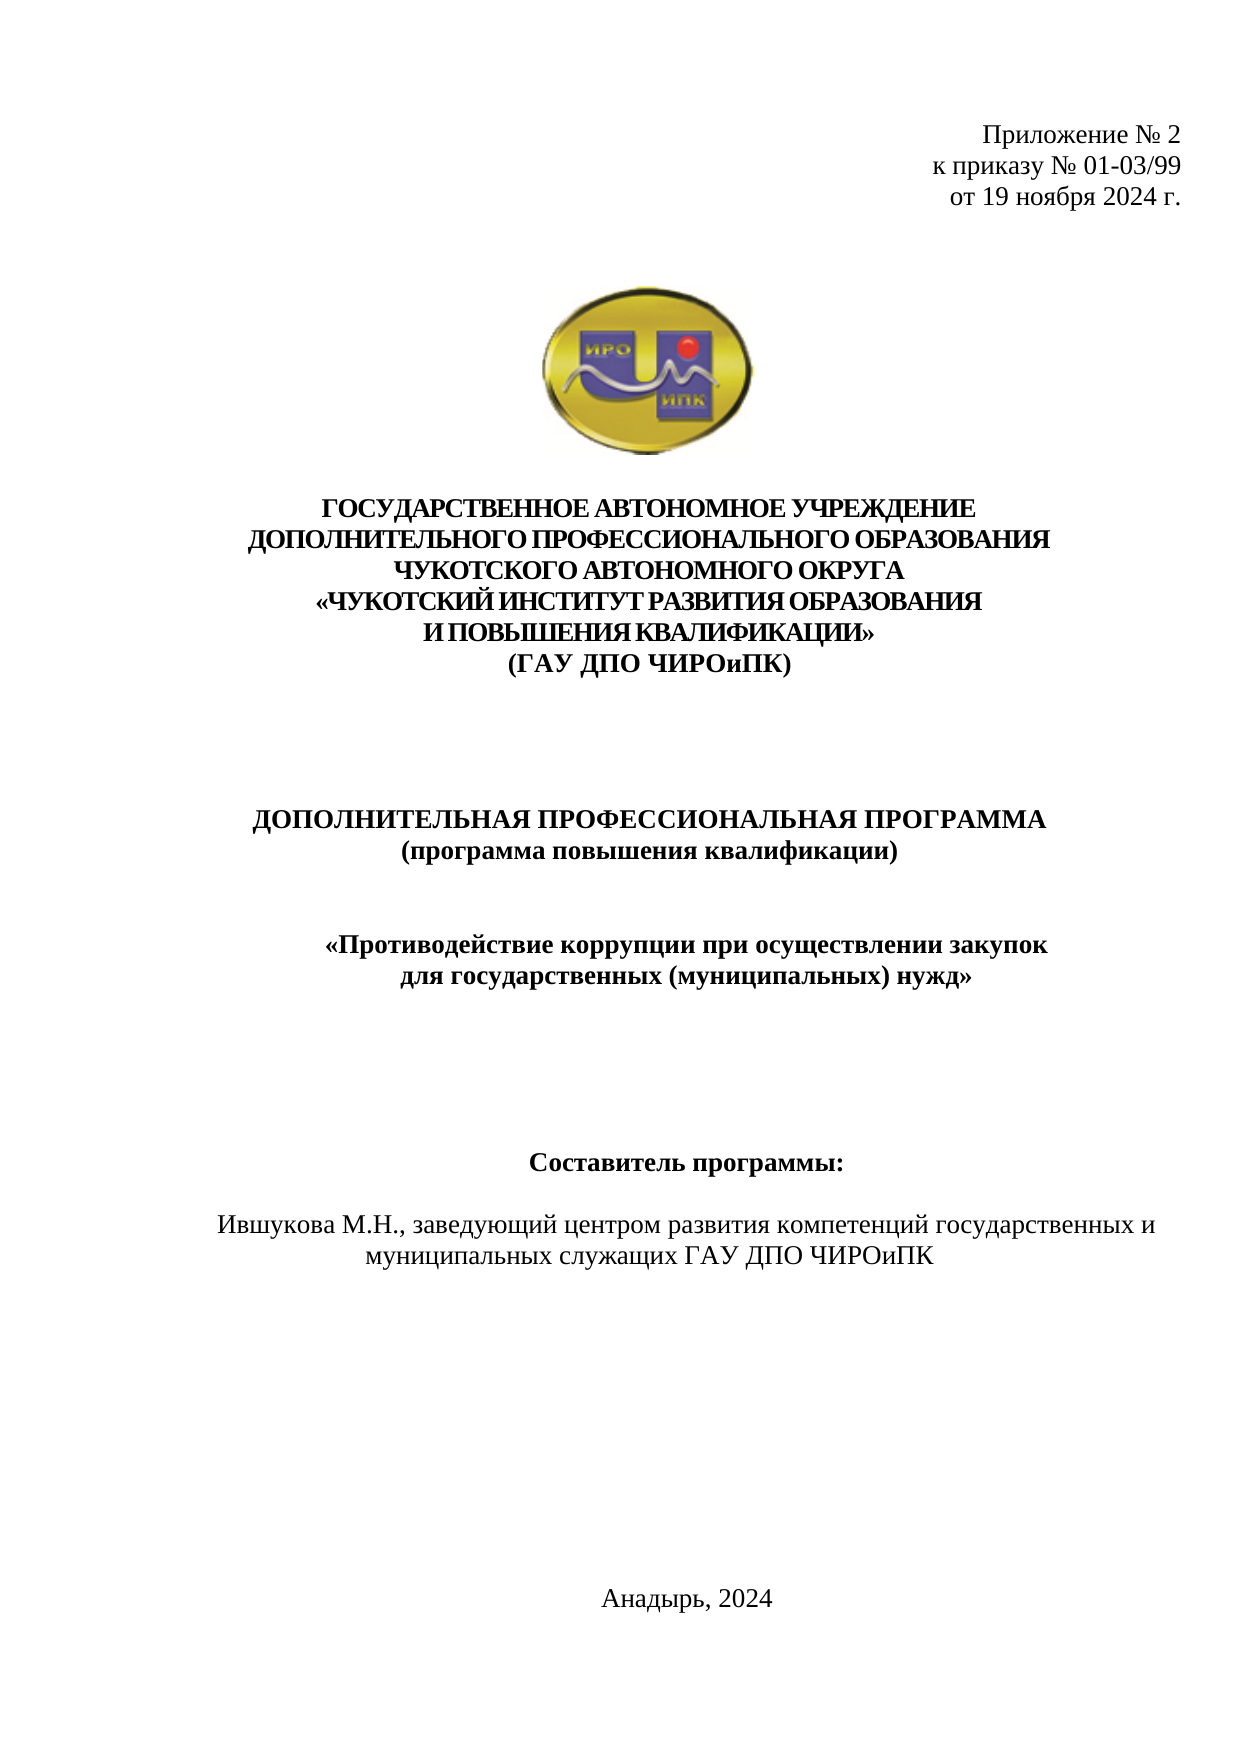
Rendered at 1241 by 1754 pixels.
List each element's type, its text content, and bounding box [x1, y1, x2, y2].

text Составитель программы: [118, 1146, 1181, 1177]
text ЧУКОТСКОГО АВТОНОМНОГО ОКРУГА [118, 554, 1181, 585]
picture [542, 286, 755, 455]
text Анадырь, 2024 [118, 1582, 1181, 1613]
text к приказу № 01-03/99 [118, 149, 1181, 180]
text «ЧУКОТСКИЙ ИНСТИТУТ РАЗВИТИЯ ОБРАЗОВАНИЯ [118, 585, 1181, 616]
text ГОСУДАРСТВЕННОЕ АВТОНОМНОЕ УЧРЕЖДЕНИЕ [118, 492, 1181, 523]
text от 19 ноября 2024 г. [118, 180, 1181, 212]
text ДОПОЛНИТЕЛЬНОГО ПРОФЕССИОНАЛЬНОГО ОБРАЗОВАНИЯ [118, 523, 1181, 554]
text Приложение № 2 [118, 118, 1181, 149]
text для государственных (муниципальных) нужд» [118, 959, 1181, 990]
text (программа повышения квалификации) [118, 834, 1181, 866]
text И ПОВЫШЕНИЯ КВАЛИФИКАЦИИ» [118, 616, 1181, 648]
text ДОПОЛНИТЕЛЬНАЯ ПРОФЕССИОНАЛЬНАЯ ПРОГРАММА [118, 803, 1181, 834]
text «Противодействие коррупции при осуществлении закупок [118, 928, 1181, 959]
text (ГАУ ДПО ЧИРОиПК) [118, 648, 1181, 679]
text Ившукова М.Н., заведующий центром развития компетенций государственных и муниципальных служащих ГАУ ДПО ЧИРОиПК [118, 1208, 1181, 1271]
